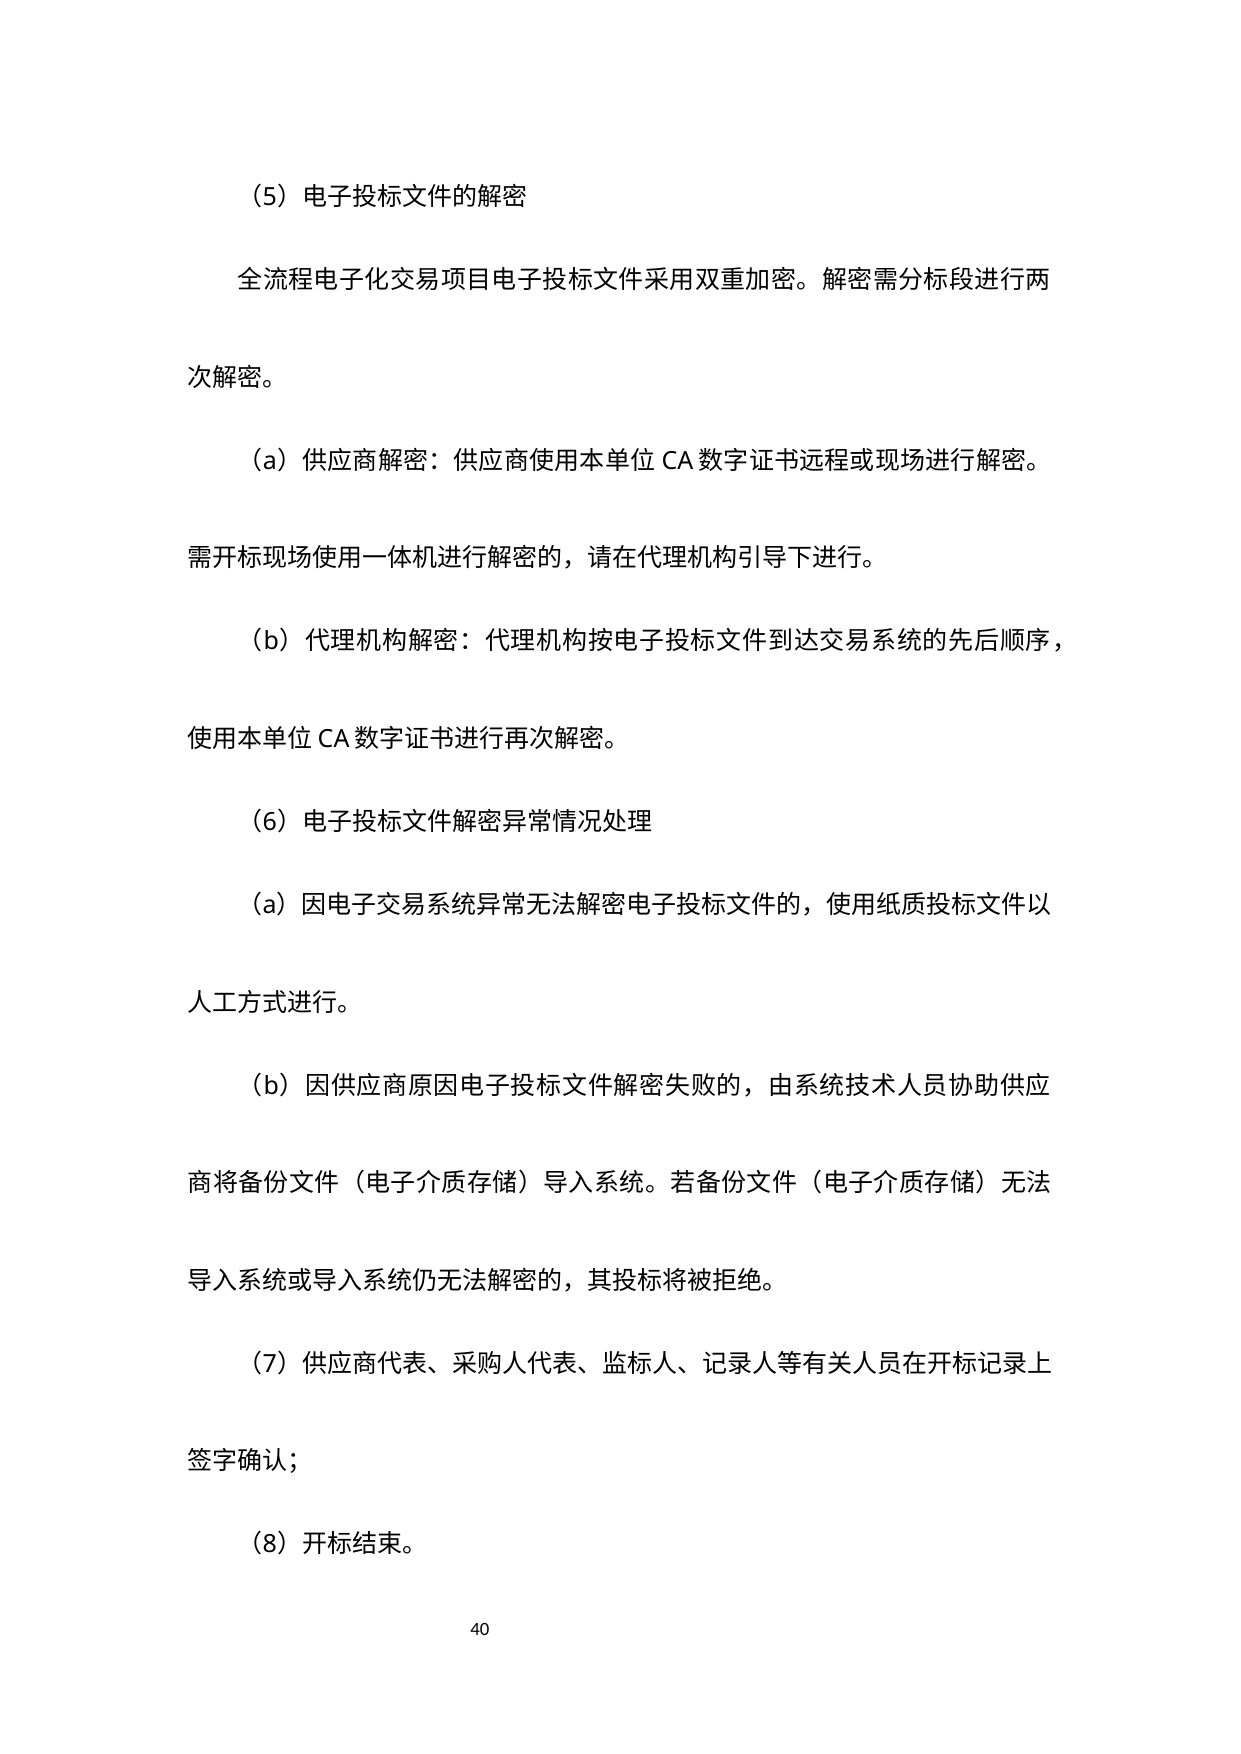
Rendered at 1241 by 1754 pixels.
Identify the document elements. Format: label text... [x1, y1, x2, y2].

text （6）电子投标文件解密异常情况处理 [187, 787, 1053, 852]
text （b）因供应商原因电子投标文件解密失败的，由系统技术人员协助供应商将备份文件（电子介质存储）导入系统。若备份文件（电子介质存储）无法导入系统或导入系统仍无法解密的，其投标将被拒绝。 [187, 1051, 1053, 1311]
text 全流程电子化交易项目电子投标文件采用双重加密。解密需分标段进行两次解密。 [187, 245, 1053, 408]
text （a）供应商解密：供应商使用本单位CA数字证书远程或现场进行解密。需开标现场使用一体机进行解密的，请在代理机构引导下进行。 [187, 426, 1053, 588]
text （8）开标结束。 [187, 1509, 1053, 1574]
text （5）电子投标文件的解密 [187, 162, 1053, 227]
text （7）供应商代表、采购人代表、监标人、记录人等有关人员在开标记录上签字确认； [187, 1329, 1053, 1491]
text （b）代理机构解密：代理机构按电子投标文件到达交易系统的先后顺序，使用本单位CA数字证书进行再次解密。 [187, 606, 1053, 769]
text （a）因电子交易系统异常无法解密电子投标文件的，使用纸质投标文件以人工方式进行。 [187, 870, 1053, 1033]
